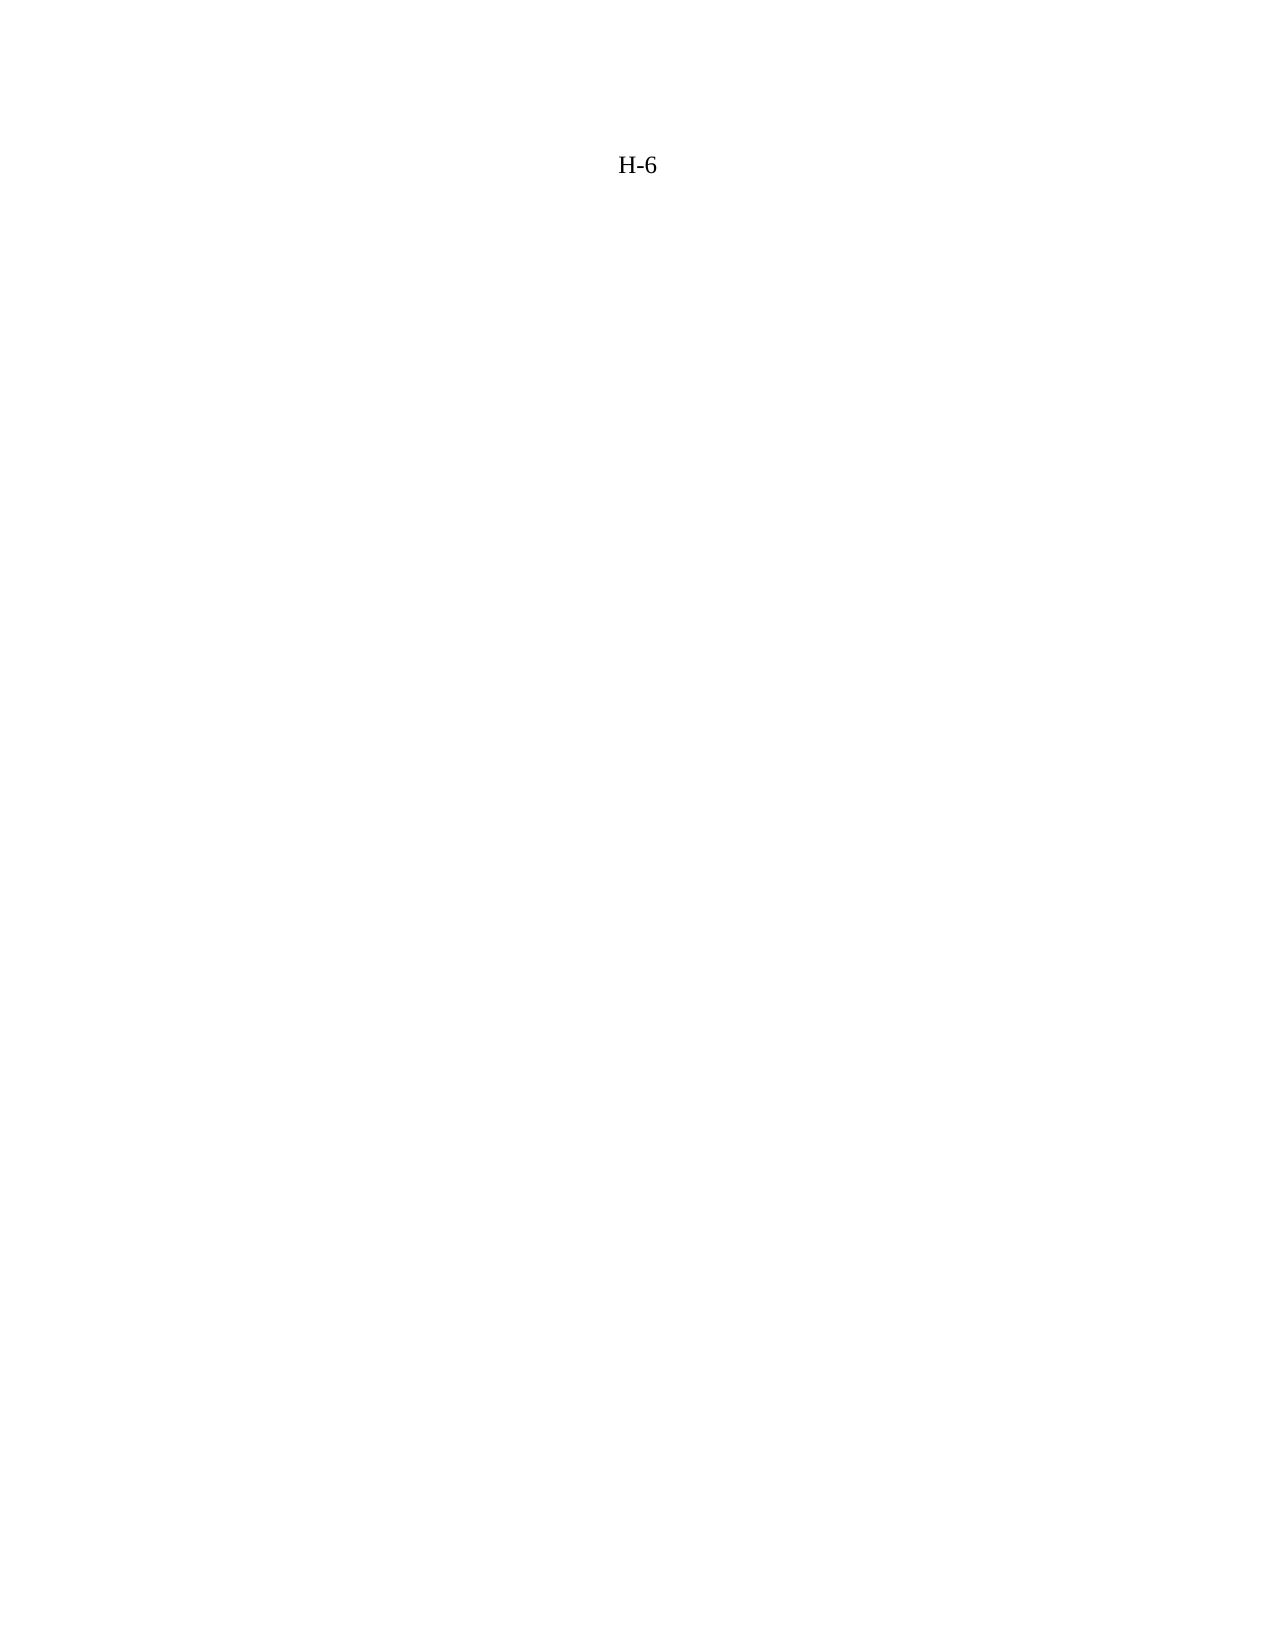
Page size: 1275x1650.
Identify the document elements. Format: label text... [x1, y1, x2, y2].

text H-6 [150, 150, 1125, 179]
